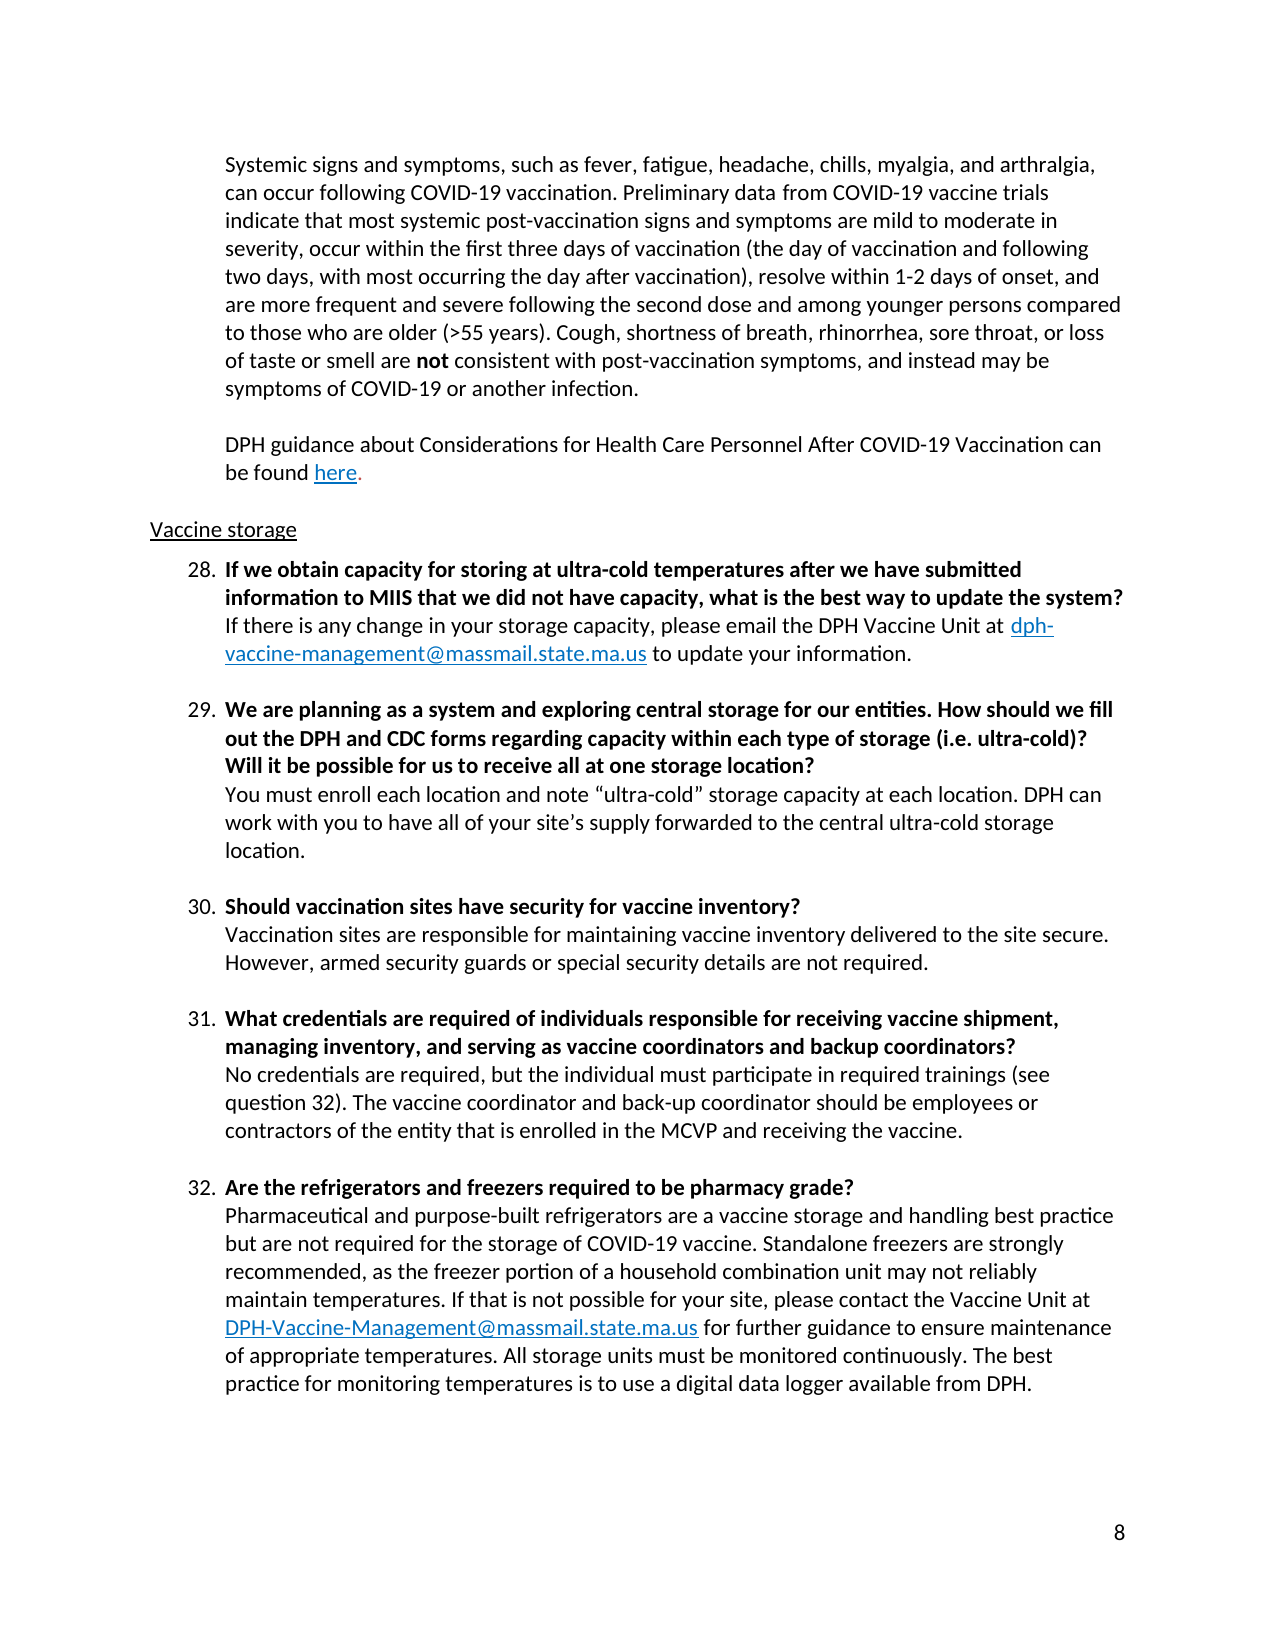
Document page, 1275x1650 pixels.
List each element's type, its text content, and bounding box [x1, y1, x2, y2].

list What credentials are required of individuals responsible for receiving vaccine shipment, managing inventory, and serving as vaccine coordinators and backup coordinators? [187, 1004, 1125, 1060]
subtitle Vaccine storage [150, 515, 1125, 543]
list If there is any change in your storage capacity, please email the DPH Vaccine Unit at dph-vaccine-management@massmail.state.ma.us to update your information. [225, 612, 1125, 668]
list Vaccination sites are responsible for maintaining vaccine inventory delivered to the site secure. However, armed security guards or special security details are not required. [225, 920, 1125, 976]
list Pharmaceutical and purpose-built refrigerators are a vaccine storage and handling best practice but are not required for the storage of COVID-19 vaccine. Standalone freezers are strongly recommended, as the freezer portion of a household combination unit may not reliably maintain temperatures. If that is not possible for your site, please contact the Vaccine Unit at DPH-Vaccine-Management@massmail.state.ma.us for further guidance to ensure maintenance of appropriate temperatures. All storage units must be monitored continuously. The best practice for monitoring temperatures is to use a digital data logger available from DPH. [225, 1201, 1125, 1397]
list We are planning as a system and exploring central storage for our entities. How should we fill out the DPH and CDC forms regarding capacity within each type of storage (i.e. ultra-cold)? Will it be possible for us to receive all at one storage location? [187, 696, 1125, 780]
list You must enroll each location and note “ultra-cold” storage capacity at each location. DPH can work with you to have all of your site’s supply forwarded to the central ultra-cold storage location. [225, 780, 1125, 864]
list If we obtain capacity for storing at ultra-cold temperatures after we have submitted information to MIIS that we did not have capacity, what is the best way to update the system? [187, 556, 1125, 612]
text No credentials are required, but the individual must participate in required trainings (see question 32). The vaccine coordinator and back-up coordinator should be employees or contractors of the entity that is enrolled in the MCVP and receiving the vaccine. [225, 1060, 1125, 1144]
list DPH guidance about Considerations for Health Care Personnel After COVID-19 Vaccination can be found here. [225, 430, 1125, 486]
list Should vaccination sites have security for vaccine inventory? [187, 892, 1125, 920]
text Systemic signs and symptoms, such as fever, fatigue, headache, chills, myalgia, and arthralgia, can occur following COVID-19 vaccination. Preliminary data from COVID-19 vaccine trials indicate that most systemic post-vaccination signs and symptoms are mild to moderate in severity, occur within the first three days of vaccination (the day of vaccination and following two days, with most occurring the day after vaccination), resolve within 1-2 days of onset, and are more frequent and severe following the second dose and among younger persons compared to those who are older (>55 years). Cough, shortness of breath, rhinorrhea, sore throat, or loss of taste or smell are not consistent with post-vaccination symptoms, and instead may be symptoms of COVID-19 or another infection. [639, 150, 1125, 402]
list Are the refrigerators and freezers required to be pharmacy grade? [187, 1173, 1125, 1201]
